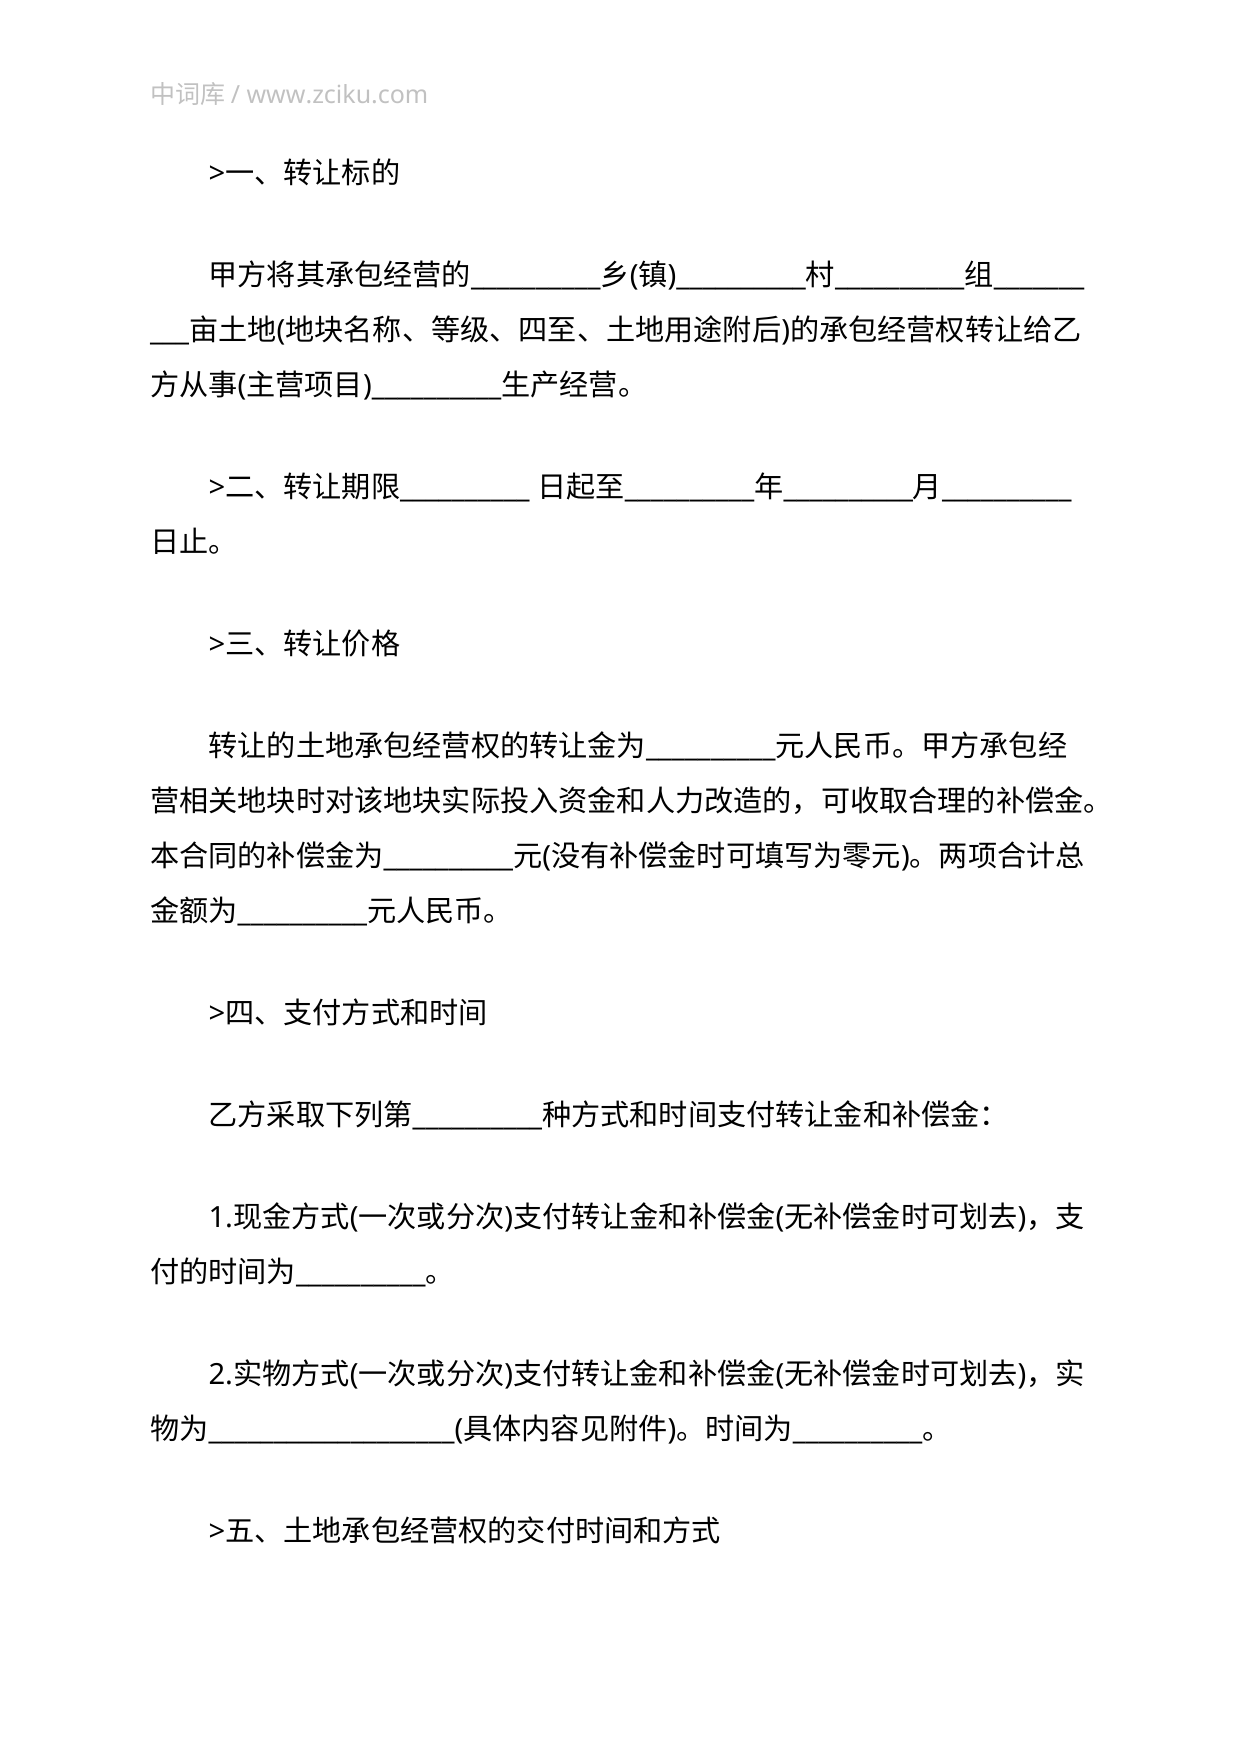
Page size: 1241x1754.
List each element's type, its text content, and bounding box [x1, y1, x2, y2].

text 乙方采取下列第__________种方式和时间支付转让金和补偿金： [150, 1092, 1090, 1134]
text >二、转让期限__________ 日起至__________年__________月__________日止。 [150, 464, 1090, 561]
text 2.实物方式(一次或分次)支付转让金和补偿金(无补偿金时可划去)，实物为___________________(具体内容见附件)。时间为__________。 [150, 1351, 1090, 1448]
text >三、转让价格 [150, 621, 1090, 663]
text >四、支付方式和时间 [150, 989, 1090, 1032]
text 甲方将其承包经营的__________乡(镇)__________村__________组__________亩土地(地块名称、等级、四至、土地用途附后)的承包经营权转让给乙方从事(主营项目)__________生产经营。 [150, 252, 1090, 404]
text >五、土地承包经营权的交付时间和方式 [150, 1507, 1090, 1550]
text 1.现金方式(一次或分次)支付转让金和补偿金(无补偿金时可划去)，支付的时间为__________。 [150, 1193, 1090, 1291]
text 转让的土地承包经营权的转让金为__________元人民币。甲方承包经营相关地块时对该地块实际投入资金和人力改造的，可收取合理的补偿金。本合同的补偿金为__________元(没有补偿金时可填写为零元)。两项合计总金额为__________元人民币。 [150, 723, 1090, 930]
text >一、转让标的 [150, 150, 1090, 192]
